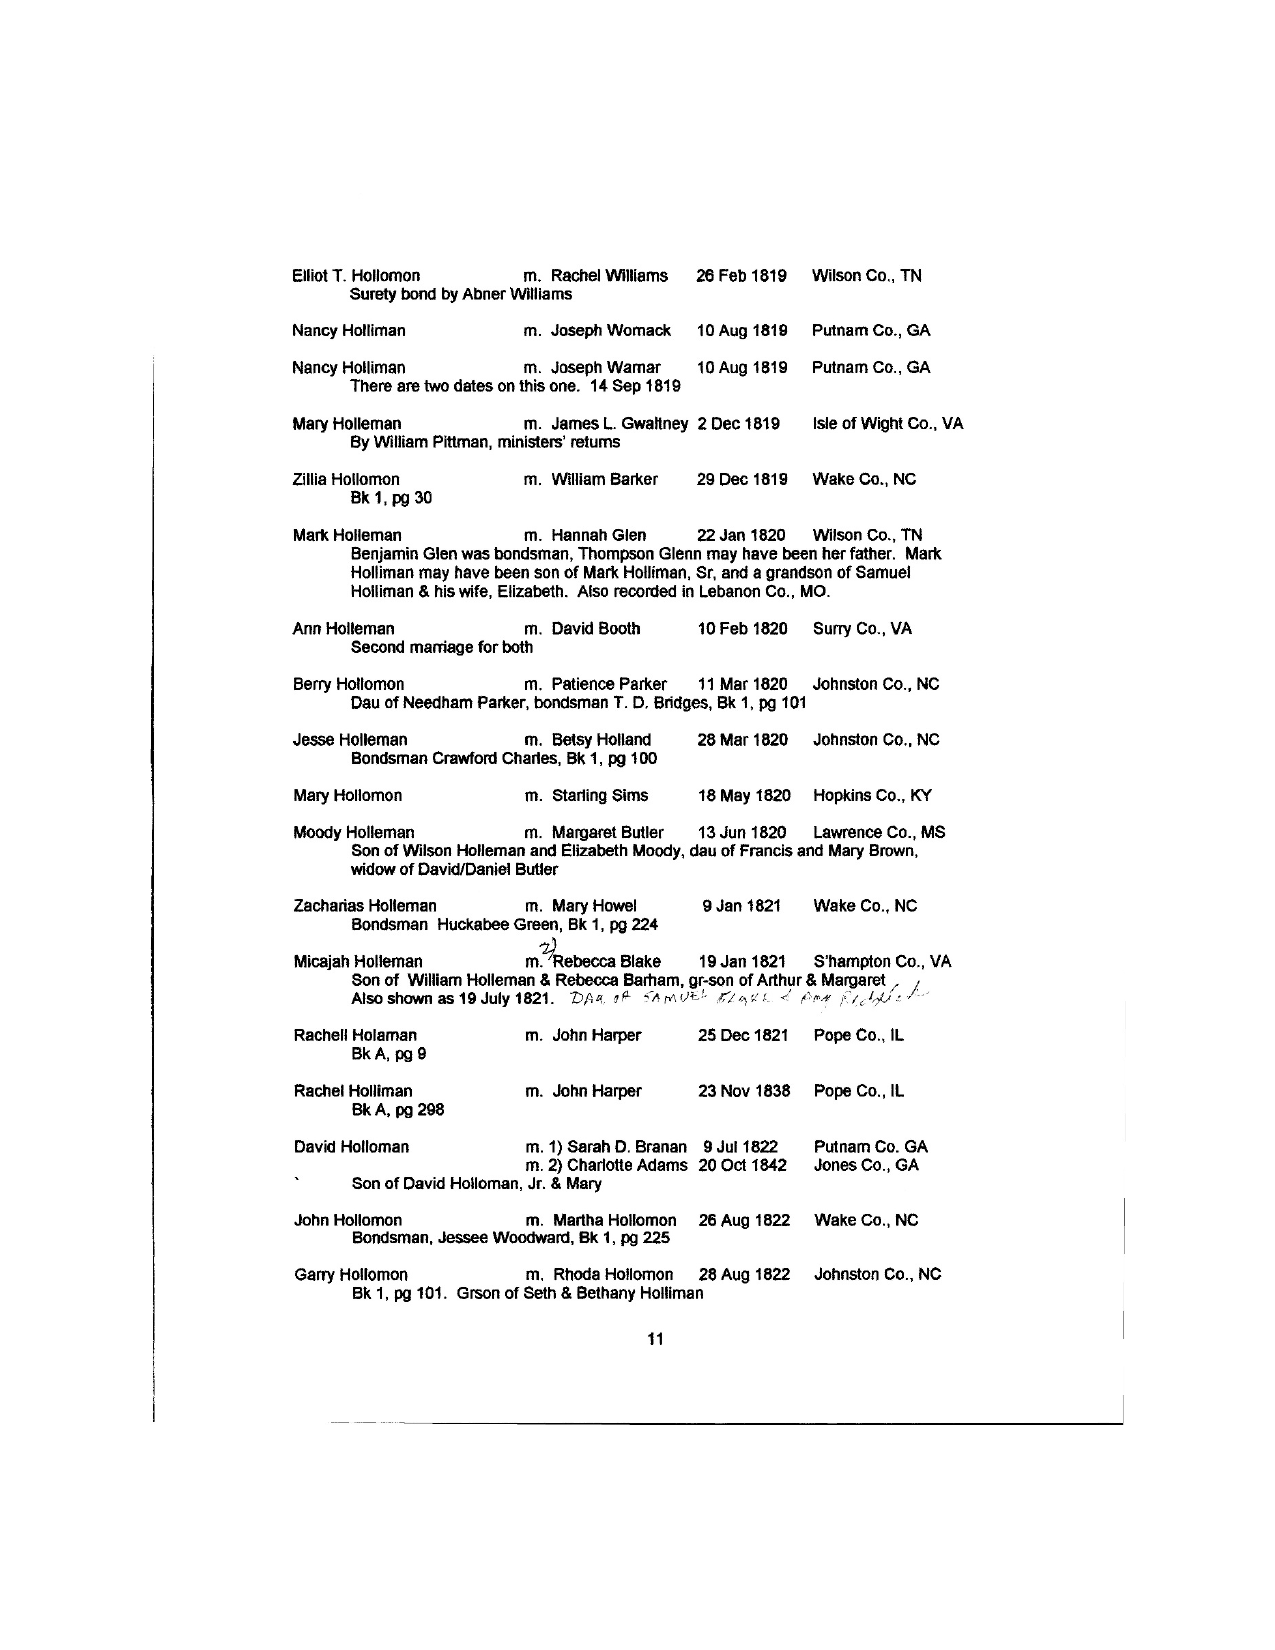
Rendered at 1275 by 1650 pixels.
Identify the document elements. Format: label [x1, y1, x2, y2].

picture [150, 150, 1125, 1425]
